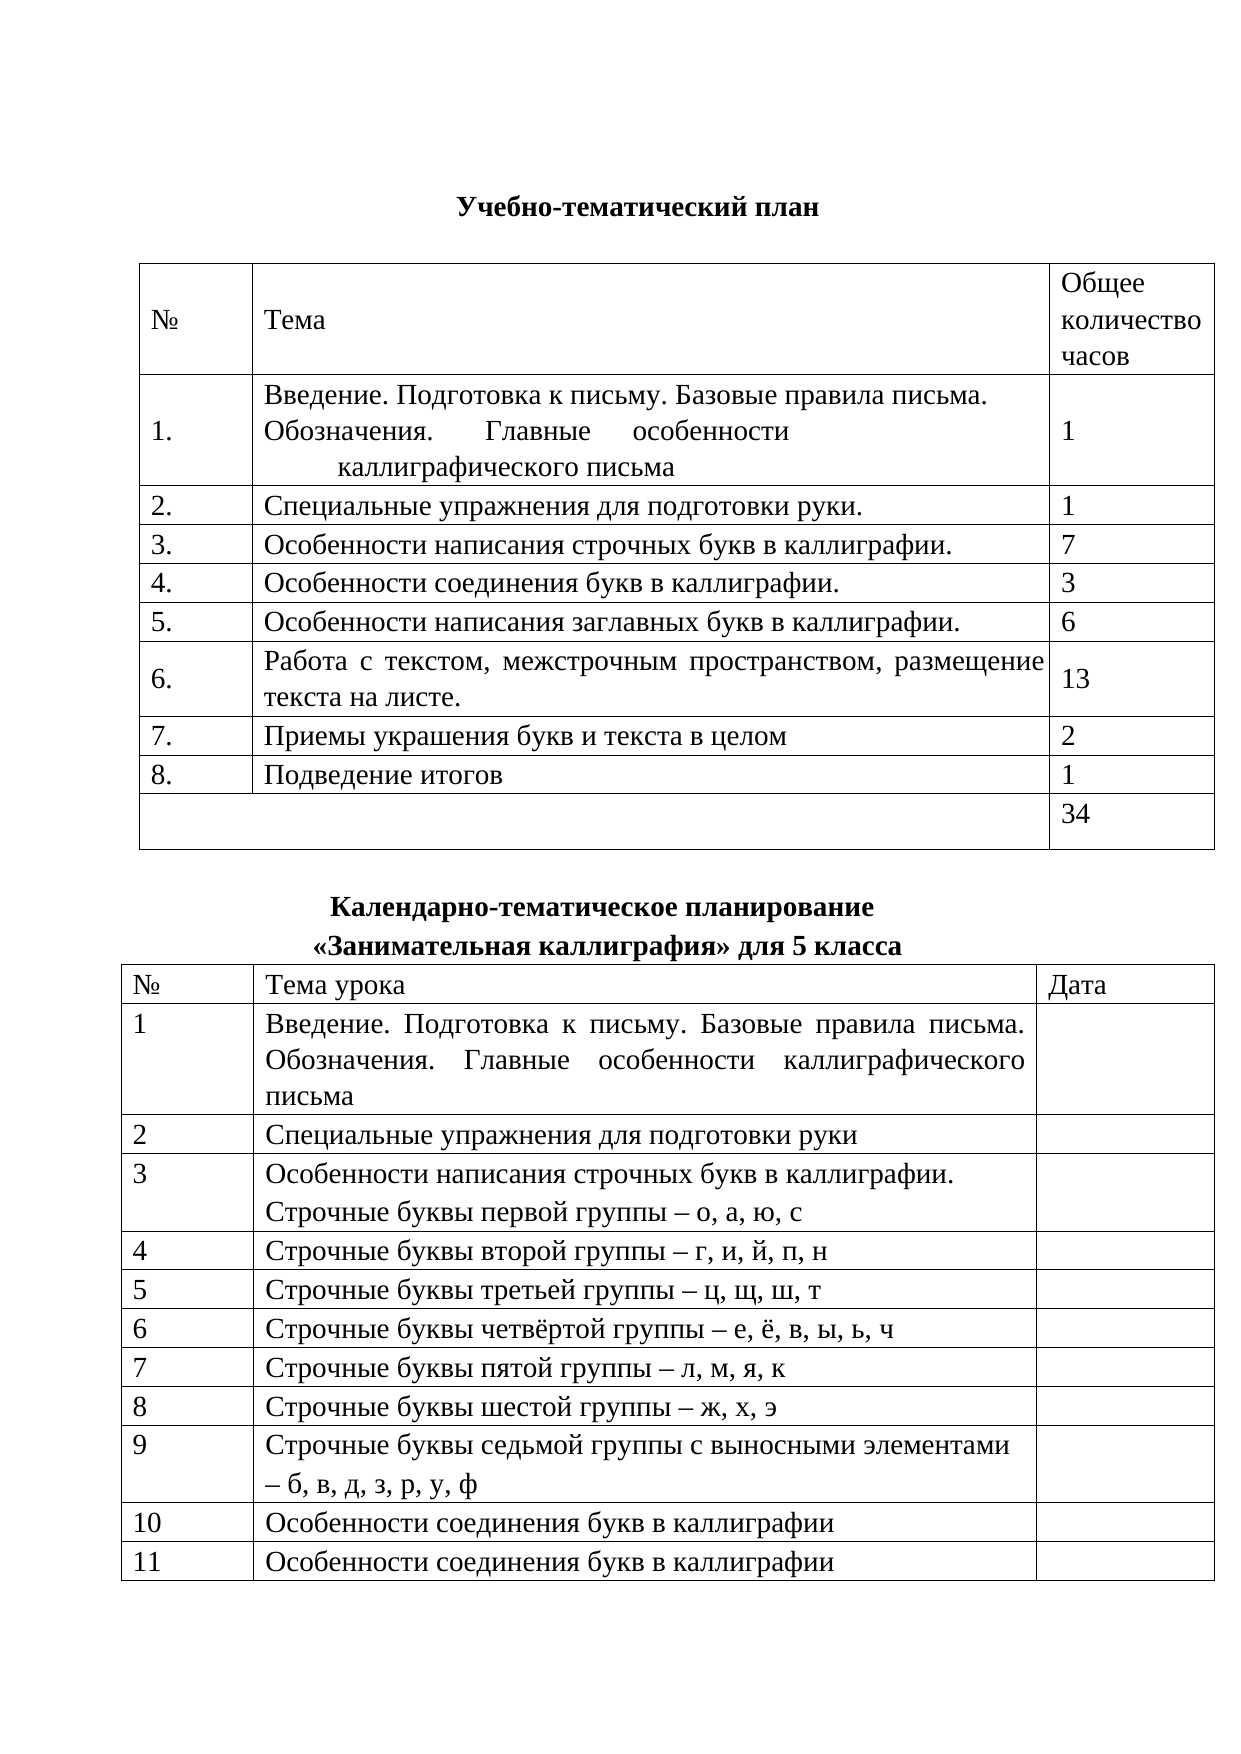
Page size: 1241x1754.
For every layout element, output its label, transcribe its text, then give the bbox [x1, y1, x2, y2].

table_cell 3 [1050, 564, 1214, 602]
table_cell [1037, 1503, 1214, 1541]
table_cell [1037, 1232, 1214, 1269]
table_cell [1037, 1542, 1214, 1580]
table_header Тема урока [254, 965, 1036, 1003]
table_cell 5 [122, 1270, 253, 1308]
table_header № [140, 264, 252, 374]
table_header Дата [1037, 965, 1214, 1003]
table_cell 1 [1050, 756, 1214, 793]
table_cell 2 [1050, 717, 1214, 754]
table_cell 11 [122, 1542, 253, 1580]
table_cell Особенности написания строчных букв в каллиграфии. [253, 525, 1049, 563]
table_cell 1 [1050, 375, 1214, 485]
table_cell 4 [122, 1232, 253, 1269]
table_cell [140, 794, 252, 849]
table_cell 9 [122, 1426, 253, 1502]
table_cell [1037, 1270, 1214, 1308]
table_cell 2. [140, 486, 252, 524]
table_cell [1037, 1154, 1214, 1231]
table_cell 13 [1050, 642, 1214, 716]
table_cell Строчные буквы седьмой группы с выносными элементами – б, в, д, з, р, у, ф [254, 1426, 1036, 1502]
table_cell 2 [122, 1115, 253, 1153]
subtitle Учебно-тематический план [456, 189, 1090, 223]
table_cell Введение. Подготовка к письму. Базовые правила письма. Обозначения. Главные особенности каллиграфического письма [253, 375, 1049, 485]
table_cell 6 [122, 1309, 253, 1347]
table_cell 10 [122, 1503, 253, 1541]
table_cell 34 [1050, 794, 1214, 849]
table_cell [1037, 1348, 1214, 1386]
table_header № [122, 965, 253, 1003]
text «Занимательная каллиграфия» для 5 класса [150, 928, 902, 962]
table_cell Строчные буквы четвёртой группы – е, ё, в, ы, ь, ч [254, 1309, 1036, 1347]
table_cell 8 [122, 1387, 253, 1425]
table_cell 1 [122, 1004, 253, 1114]
table_cell Строчные буквы шестой группы – ж, х, э [254, 1387, 1036, 1425]
table_cell 1. [140, 375, 252, 485]
table_cell [253, 794, 1049, 849]
table_cell [1037, 1004, 1214, 1114]
table_cell Специальные упражнения для подготовки руки [254, 1115, 1036, 1153]
text Календарно-тематическое планирование [150, 889, 874, 922]
table_cell 7. [140, 717, 252, 754]
table_cell 3. [140, 525, 252, 563]
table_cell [254, 1542, 1036, 1580]
table_cell Приемы украшения букв и текста в целом [253, 717, 1049, 754]
table_cell [1037, 1115, 1214, 1153]
table_cell 6 [1050, 603, 1214, 641]
table_cell 6. [140, 642, 252, 716]
table_cell Строчные буквы второй группы – г, и, й, п, н [254, 1232, 1036, 1269]
table_cell Строчные буквы пятой группы – л, м, я, к [254, 1348, 1036, 1386]
table_cell Подведение итогов [253, 756, 1049, 793]
table_cell 3 [122, 1154, 253, 1231]
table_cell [254, 1503, 1036, 1541]
table_cell Особенности написания строчных букв в каллиграфии. Строчные буквы первой группы – о, а, ю, с [254, 1154, 1036, 1231]
table_cell [1037, 1387, 1214, 1425]
table_cell [1037, 1426, 1214, 1502]
table_cell [1037, 1309, 1214, 1347]
table_cell 4. [140, 564, 252, 602]
table_cell 1 [1050, 486, 1214, 524]
table_cell 7 [1050, 525, 1214, 563]
table_cell Особенности соединения букв в каллиграфии. [253, 564, 1049, 602]
table_cell 5. [140, 603, 252, 641]
table_cell Специальные упражнения для подготовки руки. [253, 486, 1049, 524]
table_cell Введение. Подготовка к письму. Базовые правила письма. Обозначения. Главные особенности каллиграфического письма [254, 1004, 1036, 1114]
table_cell Строчные буквы третьей группы – ц, щ, ш, т [254, 1270, 1036, 1308]
table_cell 8. [140, 756, 252, 793]
table_header Тема [253, 264, 1049, 374]
table_header Общее количество часов [1050, 264, 1214, 374]
table_cell Работа с текстом, межстрочным пространством, размещение текста на листе. [253, 642, 1049, 716]
table_cell 7 [122, 1348, 253, 1386]
table_cell Особенности написания заглавных букв в каллиграфии. [253, 603, 1049, 641]
